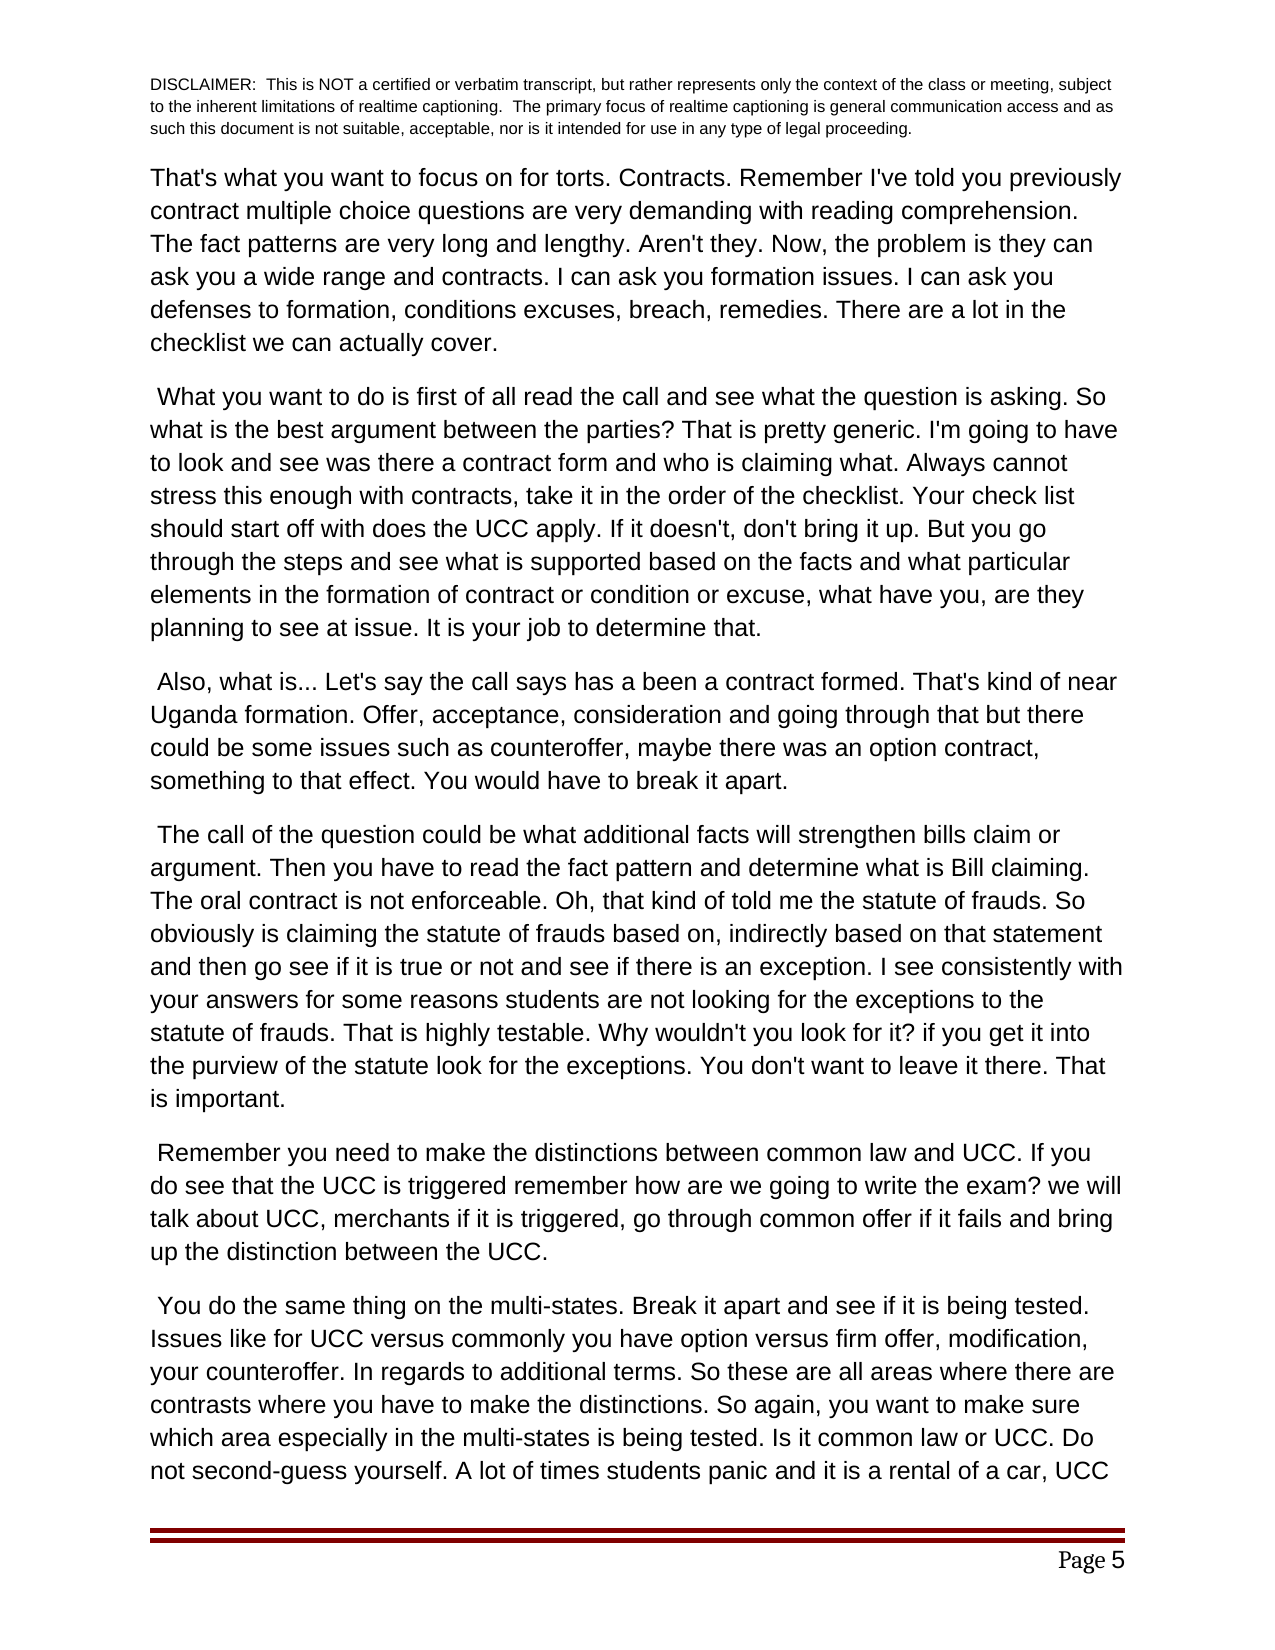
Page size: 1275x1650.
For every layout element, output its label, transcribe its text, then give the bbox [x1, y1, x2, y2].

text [150, 1291, 1125, 1485]
text What you want to do is first of all read the call and see what the question is asking. So what is the best argument between the parties? That is pretty generic. I'm going to have to look and see was there a contract form and who is claiming what. Always cannot stress this enough with contracts, take it in the order of the checklist. Your check list should start off with does the UCC apply. If it doesn't, don't bring it up. But you go through the steps and see what is supported based on the facts and what particular elements in the formation of contract or condition or excuse, what have you, are they planning to see at issue. It is your job to determine that. [150, 382, 1125, 642]
text Also, what is... Let's say the call says has a been a contract formed. That's kind of near Uganda formation. Offer, acceptance, consideration and going through that but there could be some issues such as counteroffer, maybe there was an option contract, something to that effect. You would have to break it apart. [150, 667, 1125, 795]
text Remember you need to make the distinctions between common law and UCC. If you do see that the UCC is triggered remember how are we going to write the exam? we will talk about UCC, merchants if it is triggered, go through common offer if it fails and bring up the distinction between the UCC. [150, 1138, 1125, 1266]
text The call of the question could be what additional facts will strengthen bills claim or argument. Then you have to read the fact pattern and determine what is Bill claiming. The oral contract is not enforceable. Oh, that kind of told me the statute of frauds. So obviously is claiming the statute of frauds based on, indirectly based on that statement and then go see if it is true or not and see if there is an exception. I see consistently with your answers for some reasons students are not looking for the exceptions to the statute of frauds. That is highly testable. Why wouldn't you look for it? if you get it into the purview of the statute look for the exceptions. You don't want to leave it there. That is important. [150, 820, 1125, 1113]
text That's what you want to focus on for torts. Contracts. Remember I've told you previously contract multiple choice questions are very demanding with reading comprehension. The fact patterns are very long and lengthy. Aren't they. Now, the problem is they can ask you a wide range and contracts. I can ask you formation issues. I can ask you defenses to formation, conditions excuses, breach, remedies. There are a lot in the checklist we can actually cover. [150, 163, 1125, 357]
